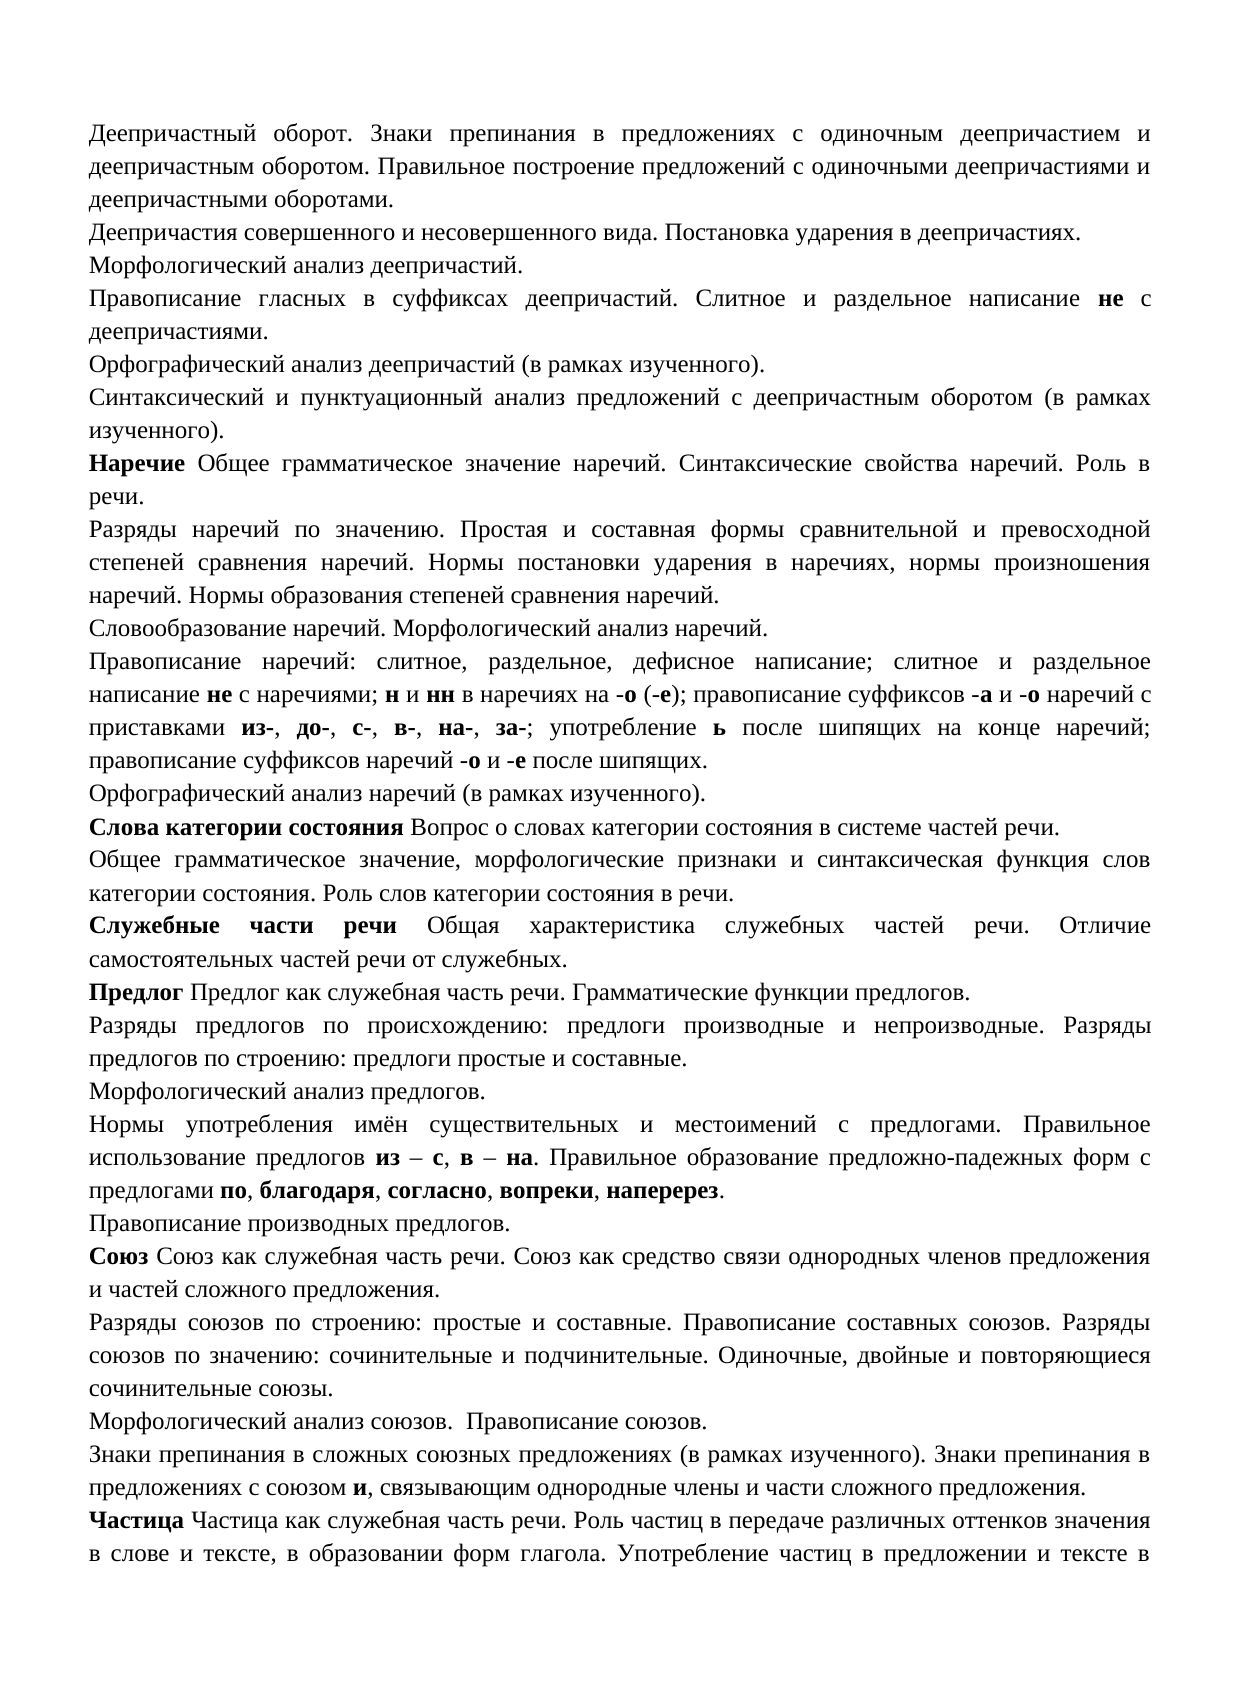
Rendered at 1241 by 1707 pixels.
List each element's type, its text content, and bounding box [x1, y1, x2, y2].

text Предлог Предлог как служебная часть речи. Грамматические функции предлогов. [88, 977, 1152, 1005]
text Разряды союзов по строению: простые и составные. Правописание составных союзов. Разряды союзов по значению: сочинительные и подчинительные. Одиночные, двойные и повторяющиеся сочинительные союзы. [88, 1307, 1152, 1402]
text Знаки препинания в сложных союзных предложениях (в рамках изученного). Знаки препинания в предложениях с союзом и, связывающим однородные члены и части сложного предложения. [88, 1439, 1152, 1501]
text Правописание производных предлогов. [88, 1208, 1152, 1237]
text Служебные части речи Общая характеристика служебных частей речи. Отличие самостоятельных частей речи от служебных. [88, 911, 1152, 972]
text Разряды предлогов по происхождению: предлоги производ­ные и непроизводные. Разряды предлогов по строению: предлоги простые и составные. [88, 1010, 1152, 1071]
text Общее грамматическое значение, морфологические признаки и синтаксическая функция слов категории состояния. Роль слов категории состояния в речи. [88, 844, 1152, 906]
text Союз Союз как служебная часть речи. Союз как средство связи однородных членов предложения и частей сложного предложения. [88, 1241, 1152, 1303]
text Разряды наречий по значению. Простая и составная формы сравнительной и превосходной степеней сравнения наречий. Нормы постановки ударения в наречиях, нормы произношения наречий. Нормы образования степеней сравнения наречий. [88, 514, 1152, 609]
text Морфологический анализ союзов. Правописание союзов. [88, 1406, 1152, 1435]
text Наречие Общее грамматическое значение наречий. Синтаксические свойства наречий. Роль в речи. [88, 448, 1152, 510]
text Синтаксический и пунктуационный анализ предложений с деепричастным оборотом (в рамках изученного). [88, 382, 1152, 444]
text Правописание гласных в суффиксах деепричастий. Слитное и раздельное написание не с деепричастиями. [88, 283, 1152, 345]
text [88, 1505, 1152, 1567]
text Слова категории состояния Вопрос о словах категории состояния в системе частей речи. [88, 812, 1152, 840]
text Нормы употребления имён существительных и местоимений с предлогами. Правильное использование предлогов из – с, в – на. Правильное образование предложно-падежных форм с предлогами по, благодаря, согласно, вопреки, наперерез. [88, 1109, 1152, 1203]
text Деепричастный оборот. Знаки препинания в предложениях с одиночным деепричастием и деепричастным оборотом. Правильное построение предложений с одиночными деепричастиями и деепричастными оборотами. [88, 118, 1152, 213]
text Орфографический анализ наречий (в рамках изученного). [88, 778, 1152, 807]
text Морфологический анализ деепричастий. [88, 250, 1152, 279]
text Деепричастия совершенного и несовершенного вида. Постановка ударения в деепричастиях. [88, 217, 1152, 246]
text Правописание наречий: слитное, раздельное, дефисное написание; слитное и раздельное написание не с наречиями; н и нн в наречиях на -о (-е); правописание суффиксов -а и -о наречий с приставками из-, до-, с-, в-, на-, за-; употребление ь после шипящих на конце наречий; правописание суффиксов наречий -о и -е после шипящих. [88, 646, 1152, 774]
text Орфографический анализ деепричастий (в рамках изученного). [88, 349, 1152, 378]
text Морфологический анализ предлогов. [88, 1076, 1152, 1104]
text Словообразование наречий. Морфологический анализ наречий. [88, 613, 1152, 642]
